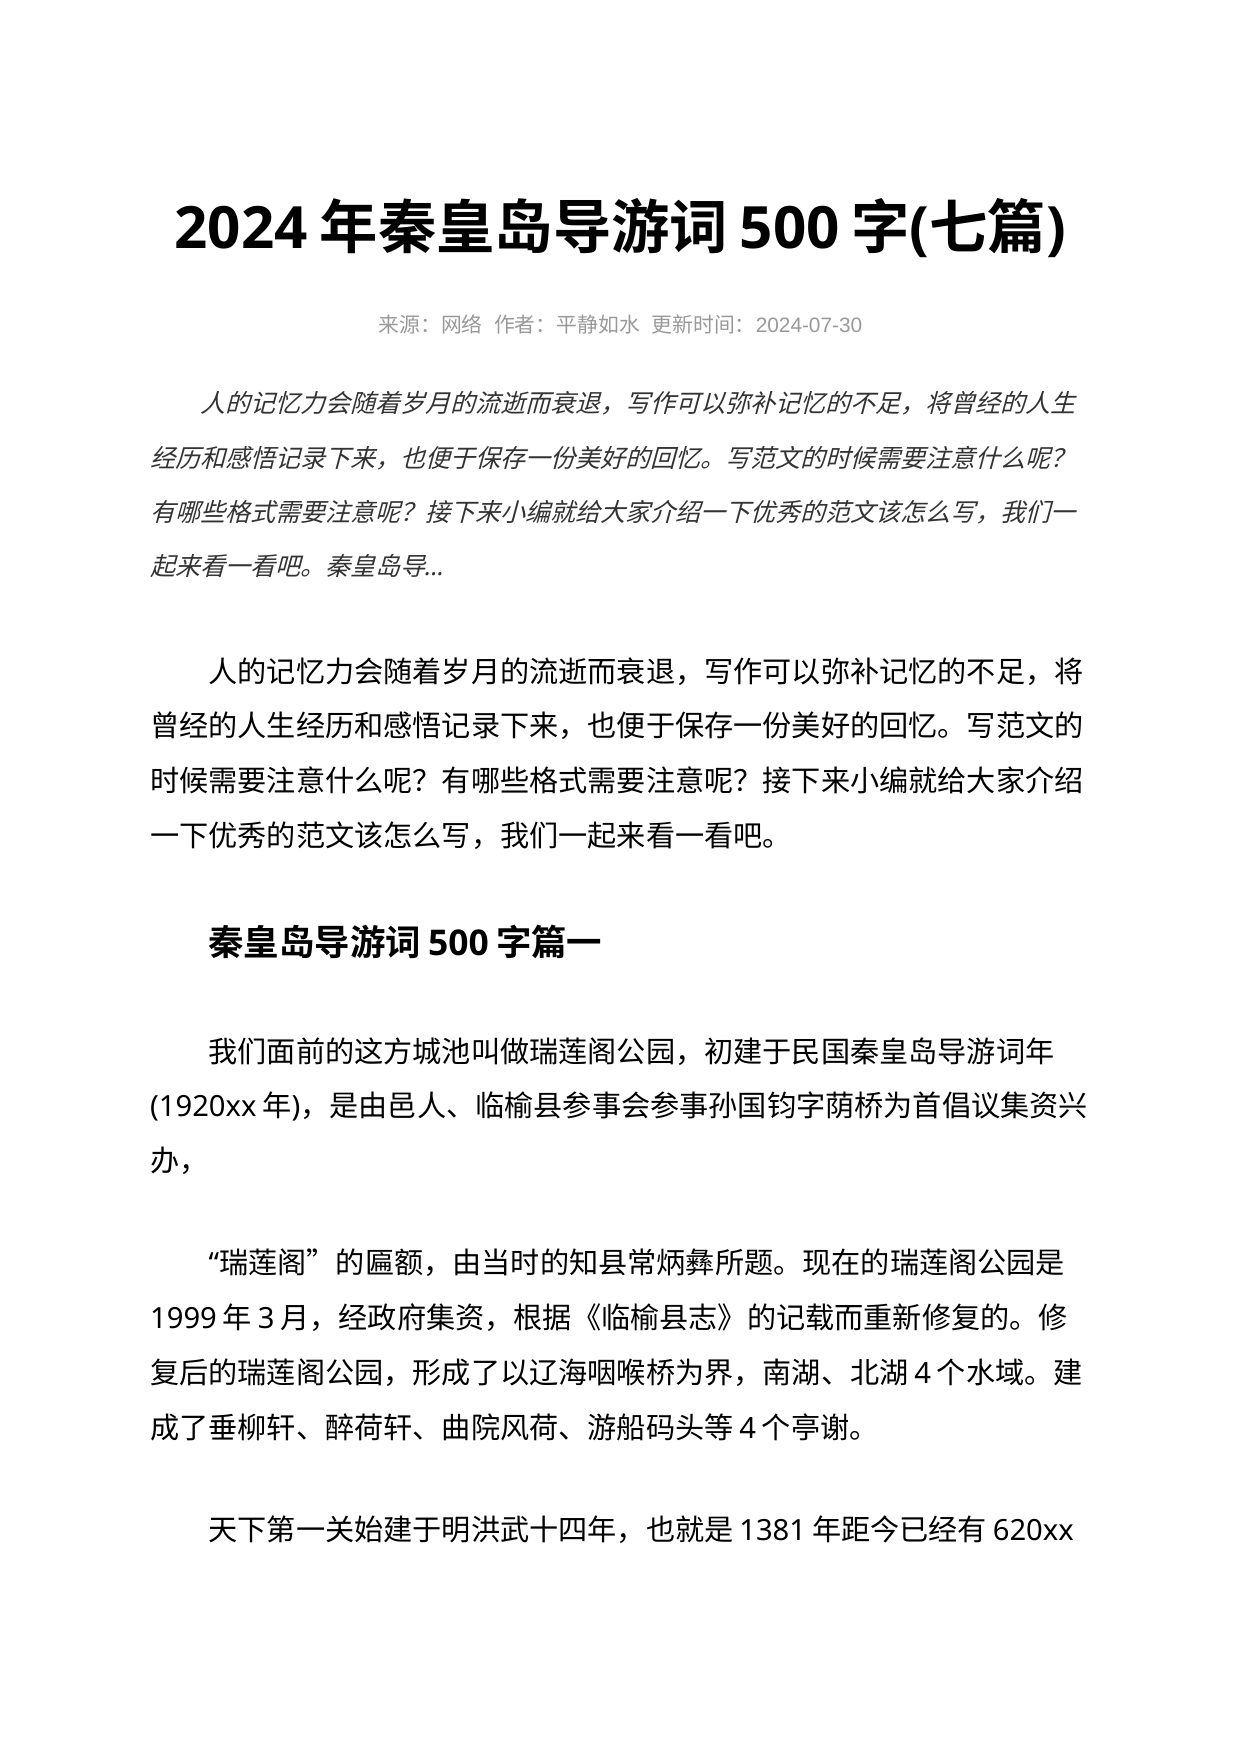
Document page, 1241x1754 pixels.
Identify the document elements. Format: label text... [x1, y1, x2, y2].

subtitle 2024年秦皇岛导游词500字(七篇) [150, 181, 1090, 266]
text 我们面前的这方城池叫做瑞莲阁公园，初建于民国秦皇岛导游词年(1920xx年)，是由邑人、临榆县参事会参事孙国钧字荫桥为首倡议集资兴办， [150, 1028, 1090, 1180]
text 秦皇岛导游词500字篇一 [150, 914, 1090, 966]
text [150, 1507, 1090, 1549]
text 人的记忆力会随着岁月的流逝而衰退，写作可以弥补记忆的不足，将曾经的人生经历和感悟记录下来，也便于保存一份美好的回忆。写范文的时候需要注意什么呢？有哪些格式需要注意呢？接下来小编就给大家介绍一下优秀的范文该怎么写，我们一起来看一看吧。秦皇岛导... [150, 384, 1090, 583]
text 来源：网络 作者：平静如水 更新时间：2024-07-30 [150, 313, 1090, 337]
text “瑞莲阁”的匾额，由当时的知县常炳彝所题。现在的瑞莲阁公园是1999年3月，经政府集资，根据《临榆县志》的记载而重新修复的。修复后的瑞莲阁公园，形成了以辽海咽喉桥为界，南湖、北湖4个水域。建成了垂柳轩、醉荷轩、曲院风荷、游船码头等4个亭谢。 [150, 1240, 1090, 1447]
text 人的记忆力会随着岁月的流逝而衰退，写作可以弥补记忆的不足，将曾经的人生经历和感悟记录下来，也便于保存一份美好的回忆。写范文的时候需要注意什么呢？有哪些格式需要注意呢？接下来小编就给大家介绍一下优秀的范文该怎么写，我们一起来看一看吧。 [150, 648, 1090, 855]
